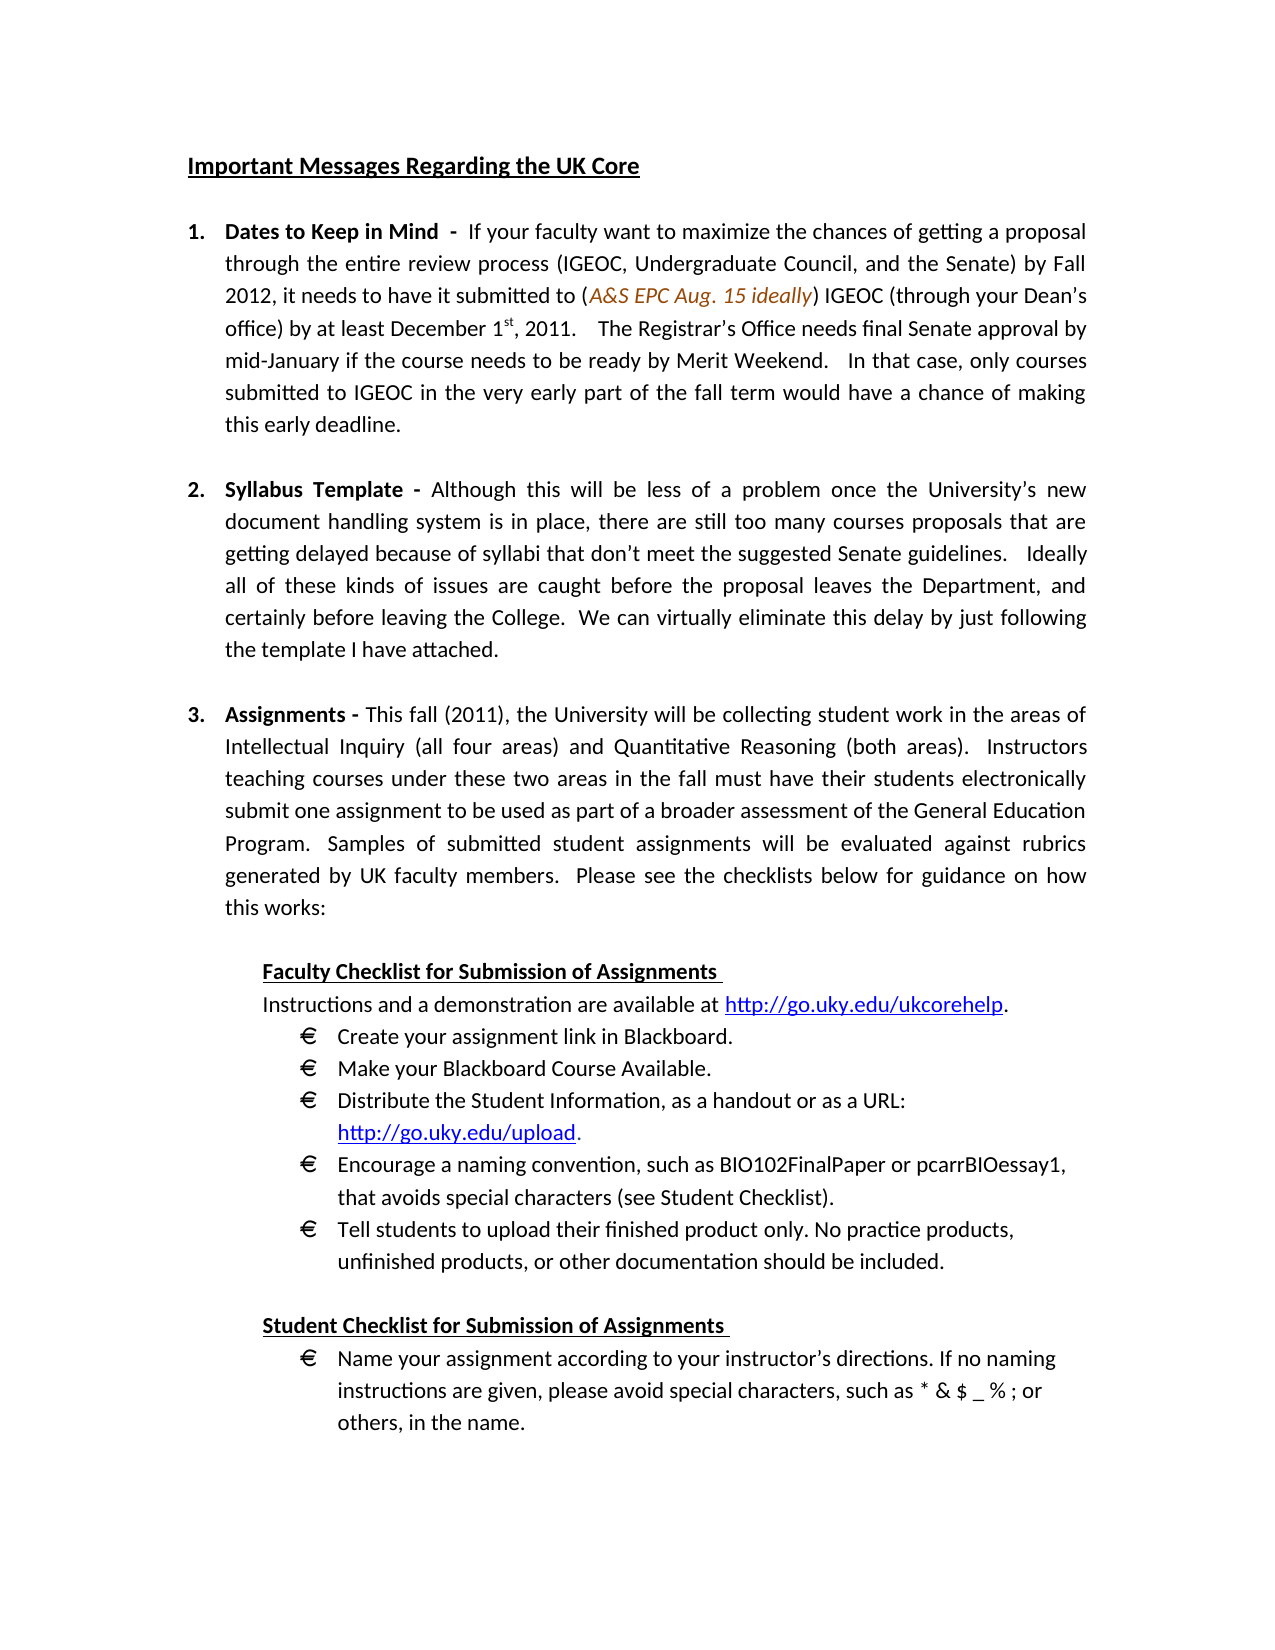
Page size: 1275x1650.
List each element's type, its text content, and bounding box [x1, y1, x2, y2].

text Important Messages Regarding the UK Core [187, 150, 1087, 181]
list Create your assignment link in Blackboard. [300, 1022, 1087, 1050]
list Syllabus Template - Although this will be less of a problem once the University’s new document handling system is in place, there are still too many courses proposals that are getting delayed because of syllabi that don’t meet the suggested Senate guidelines. Ideally all of these kinds of issues are caught before the proposal leaves the Department, and certainly before leaving the College. We can virtually eliminate this delay by just following the template I have attached. [187, 475, 1087, 664]
list Assignments - This fall (2011), the University will be collecting student work in the areas of Intellectual Inquiry (all four areas) and Quantitative Reasoning (both areas). Instructors teaching courses under these two areas in the fall must have their students electronically submit one assignment to be used as part of a broader assessment of the General Education Program. Samples of submitted student assignments will be evaluated against rubrics generated by UK faculty members. Please see the checklists below for guidance on how this works: [187, 700, 1087, 921]
list Encourage a naming convention, such as BIO102FinalPaper or pcarrBIOessay1, that avoids special characters (see Student Checklist). [300, 1151, 1087, 1211]
text Faculty Checklist for Submission of Assignments [262, 957, 1087, 986]
list Distribute the Student Information, as a handout or as a URL: http://go.uky.edu/upload. [300, 1086, 1087, 1146]
list Make your Blackboard Course Available. [300, 1054, 1087, 1082]
text Instructions and a demonstration are available at http://go.uky.edu/ukcorehelp. [262, 990, 1087, 1018]
list Name your assignment according to your instructor’s directions. If no naming instructions are given, please avoid special characters, such as * & $ _ % ; or others, in the name. [300, 1344, 1087, 1436]
text Student Checklist for Submission of Assignments [262, 1312, 1087, 1339]
list Tell students to upload their finished product only. No practice products, unfinished products, or other documentation should be included. [300, 1215, 1087, 1275]
list Dates to Keep in Mind - If your faculty want to maximize the chances of getting a proposal through the entire review process (IGEOC, Undergraduate Council, and the Senate) by Fall 2012, it needs to have it submitted to (A&S EPC Aug. 15 ideally) IGEOC (through your Dean’s office) by at least December 1st, 2011. The Registrar’s Office needs final Senate approval by mid-January if the course needs to be ready by Merit Weekend. In that case, only courses submitted to IGEOC in the very early part of the fall term would have a chance of making this early deadline. [187, 217, 1087, 438]
